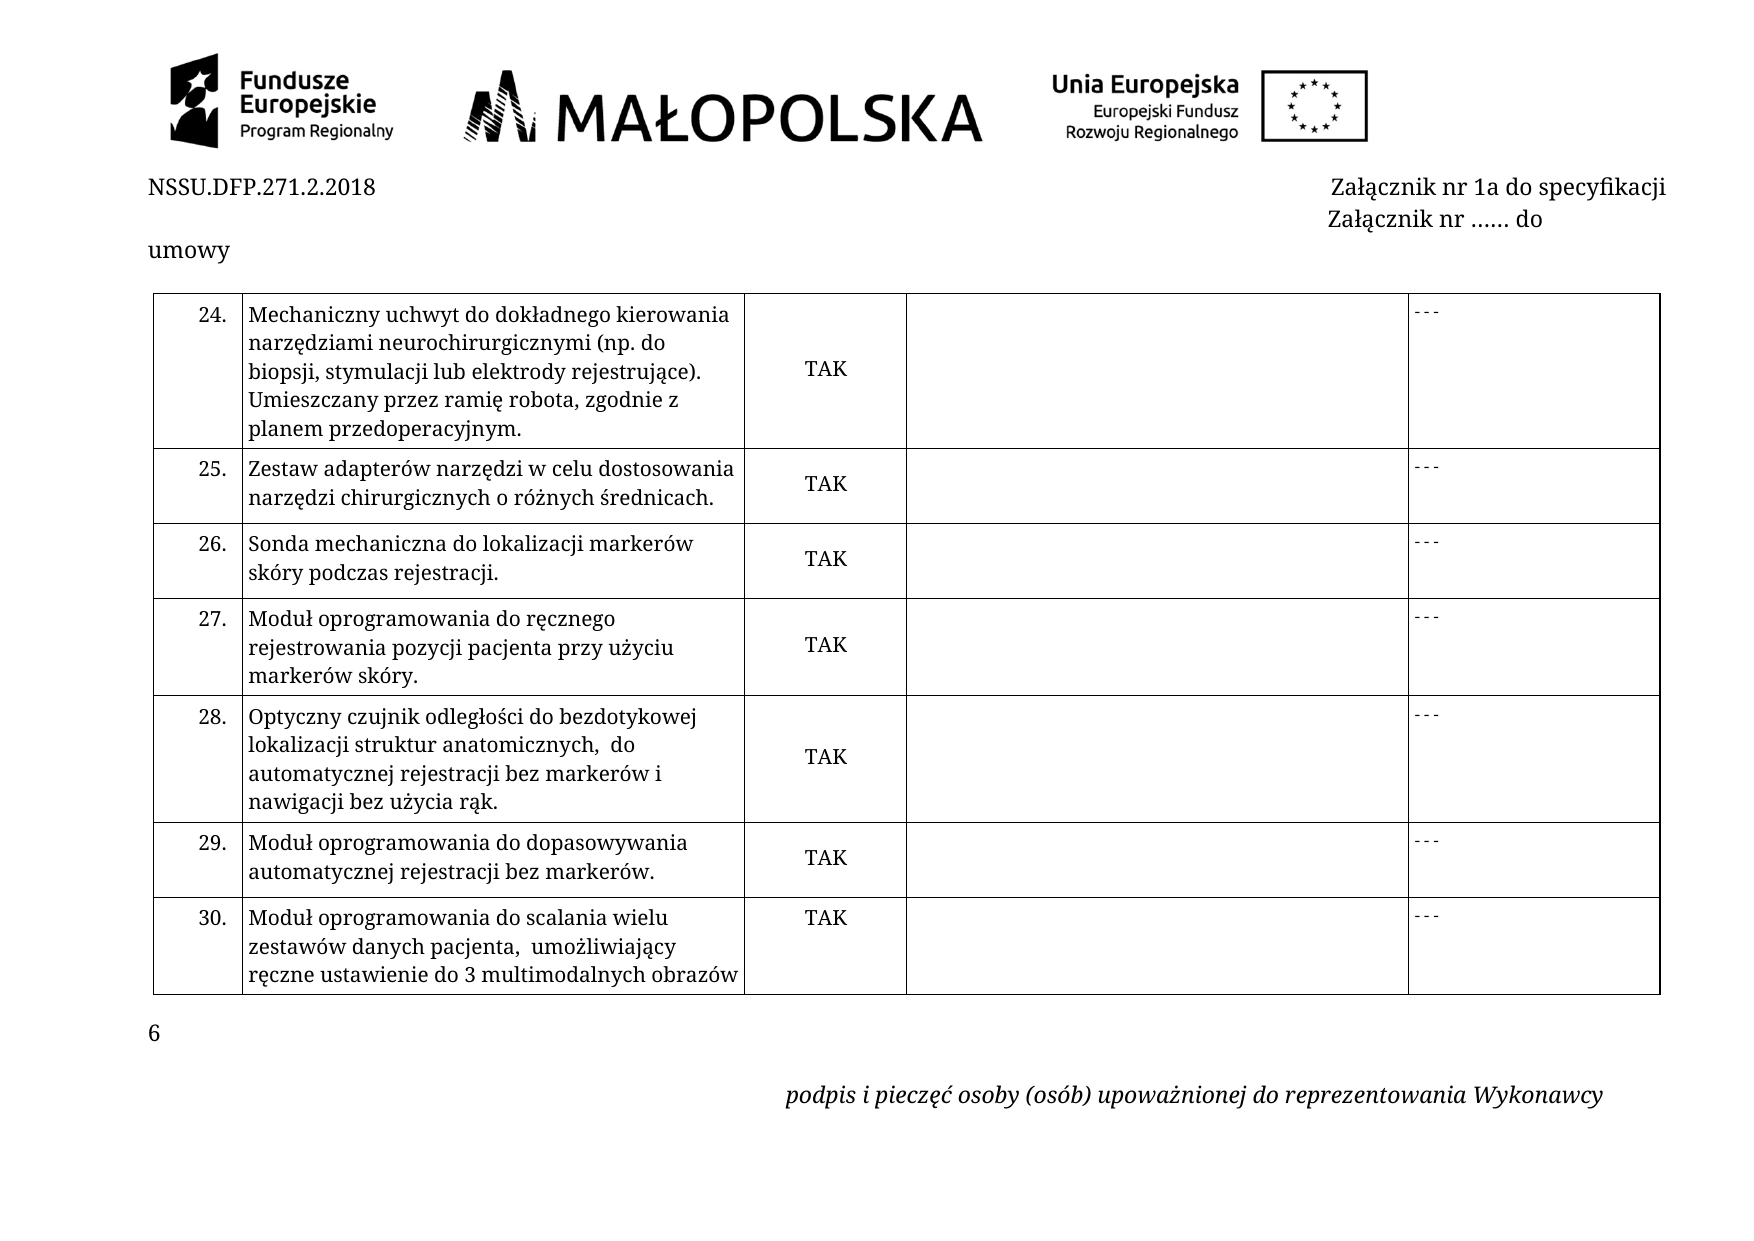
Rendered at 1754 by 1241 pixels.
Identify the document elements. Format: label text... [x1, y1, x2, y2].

table_cell TAK [745, 823, 906, 897]
table_cell - - - [1409, 823, 1659, 897]
table_cell Mechaniczny uchwyt do dokładnego kierowania narzędziami neurochirurgicznymi (np. do biopsji, stymulacji lub elektrody rejestrujące). Umieszczany przez ramię robota, zgodnie z planem przedoperacyjnym. [243, 294, 744, 448]
table_cell [907, 294, 1408, 448]
table_cell [907, 524, 1408, 598]
table_cell Moduł oprogramowania do dopasowywania automatycznej rejestracji bez markerów. [243, 823, 744, 897]
table_cell Zestaw adapterów narzędzi w celu dostosowania narzędzi chirurgicznych o różnych średnicach. [243, 449, 744, 523]
picture [147, 29, 1391, 172]
table_cell - - - [1409, 294, 1659, 448]
table_cell Optyczny czujnik odległości do bezdotykowej lokalizacji struktur anatomicznych, do automatycznej rejestracji bez markerów i nawigacji bez użycia rąk. [243, 696, 744, 822]
table_cell - - - [1409, 696, 1659, 822]
table_cell [154, 449, 242, 523]
table_cell [154, 599, 242, 695]
table_cell TAK [745, 898, 906, 994]
table_cell - - - [1409, 449, 1659, 523]
table_cell TAK [745, 294, 906, 448]
table_cell [154, 294, 242, 448]
table_cell TAK [745, 696, 906, 822]
table_cell [907, 696, 1408, 822]
table_cell [154, 823, 242, 897]
table_cell [907, 823, 1408, 897]
table_cell [907, 449, 1408, 523]
table_cell [154, 696, 242, 822]
table_cell TAK [745, 449, 906, 523]
table_cell [154, 898, 242, 994]
table_cell TAK [745, 524, 906, 598]
table_cell Moduł oprogramowania do ręcznego rejestrowania pozycji pacjenta przy użyciu markerów skóry. [243, 599, 744, 695]
table_cell [907, 599, 1408, 695]
table_cell - - - [1409, 898, 1659, 994]
table_cell TAK [745, 599, 906, 695]
table_cell - - - [1409, 599, 1659, 695]
table_cell [154, 524, 242, 598]
table_cell [907, 898, 1408, 994]
table_cell - - - [1409, 524, 1659, 598]
table_cell Sonda mechaniczna do lokalizacji markerów skóry podczas rejestracji. [243, 524, 744, 598]
